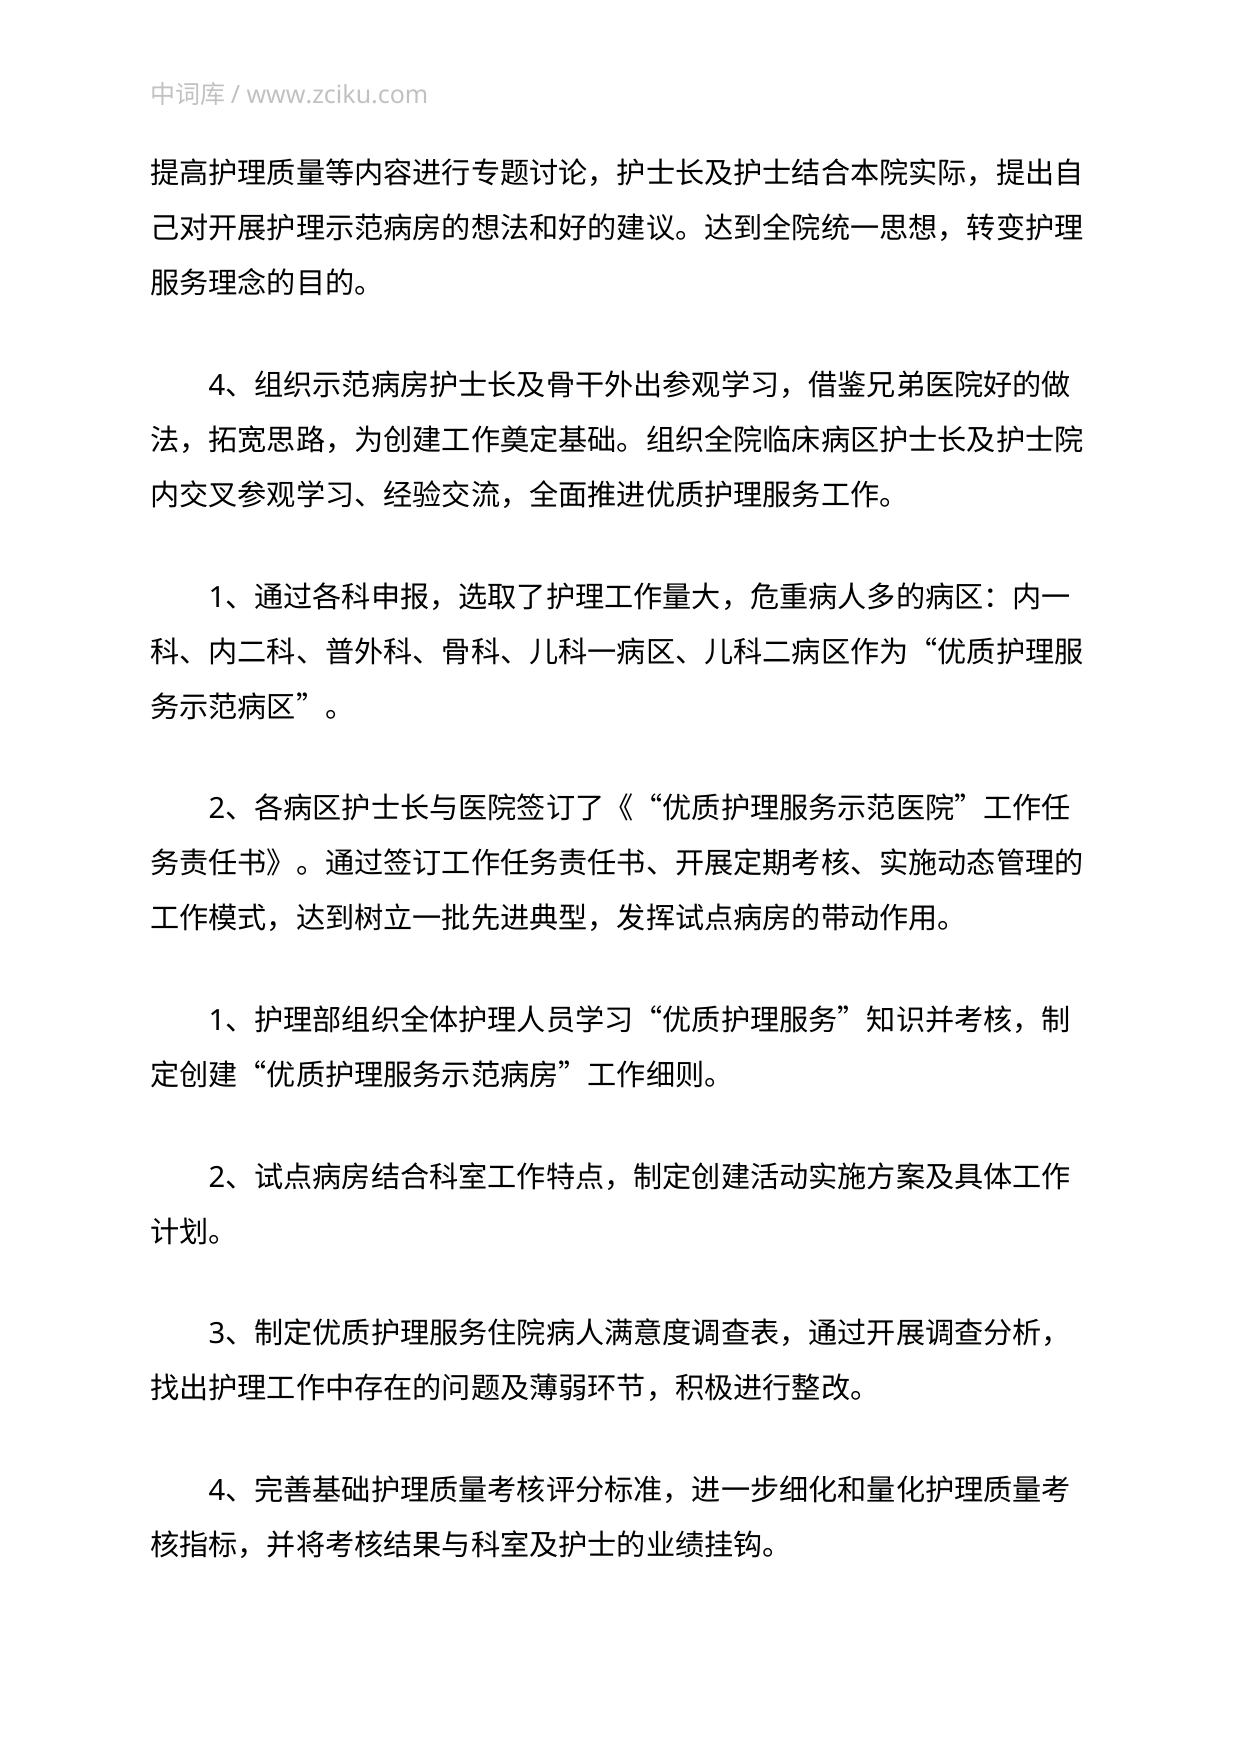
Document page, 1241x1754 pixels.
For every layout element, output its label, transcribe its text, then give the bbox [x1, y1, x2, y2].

text 2、试点病房结合科室工作特点，制定创建活动实施方案及具体工作计划。 [150, 1153, 1090, 1251]
text 1、护理部组织全体护理人员学习“优质护理服务”知识并考核，制定创建“优质护理服务示范病房”工作细则。 [150, 997, 1090, 1094]
text 4、组织示范病房护士长及骨干外出参观学习，借鉴兄弟医院好的做法，拓宽思路，为创建工作奠定基础。组织全院临床病区护士长及护士院内交叉参观学习、经验交流，全面推进优质护理服务工作。 [150, 362, 1090, 514]
text 1、通过各科申报，选取了护理工作量大，危重病人多的病区：内一科、内二科、普外科、骨科、儿科一病区、儿科二病区作为“优质护理服务示范病区”。 [150, 573, 1090, 725]
text 3、制定优质护理服务住院病人满意度调查表，通过开展调查分析，找出护理工作中存在的问题及薄弱环节，积极进行整改。 [150, 1310, 1090, 1407]
text 4、完善基础护理质量考核评分标准，进一步细化和量化护理质量考核指标，并将考核结果与科室及护士的业绩挂钩。 [150, 1467, 1090, 1564]
text 2、各病区护士长与医院签订了《“优质护理服务示范医院”工作任务责任书》。通过签订工作任务责任书、开展定期考核、实施动态管理的工作模式，达到树立一批先进典型，发挥试点病房的带动作用。 [150, 785, 1090, 937]
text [150, 150, 1090, 302]
